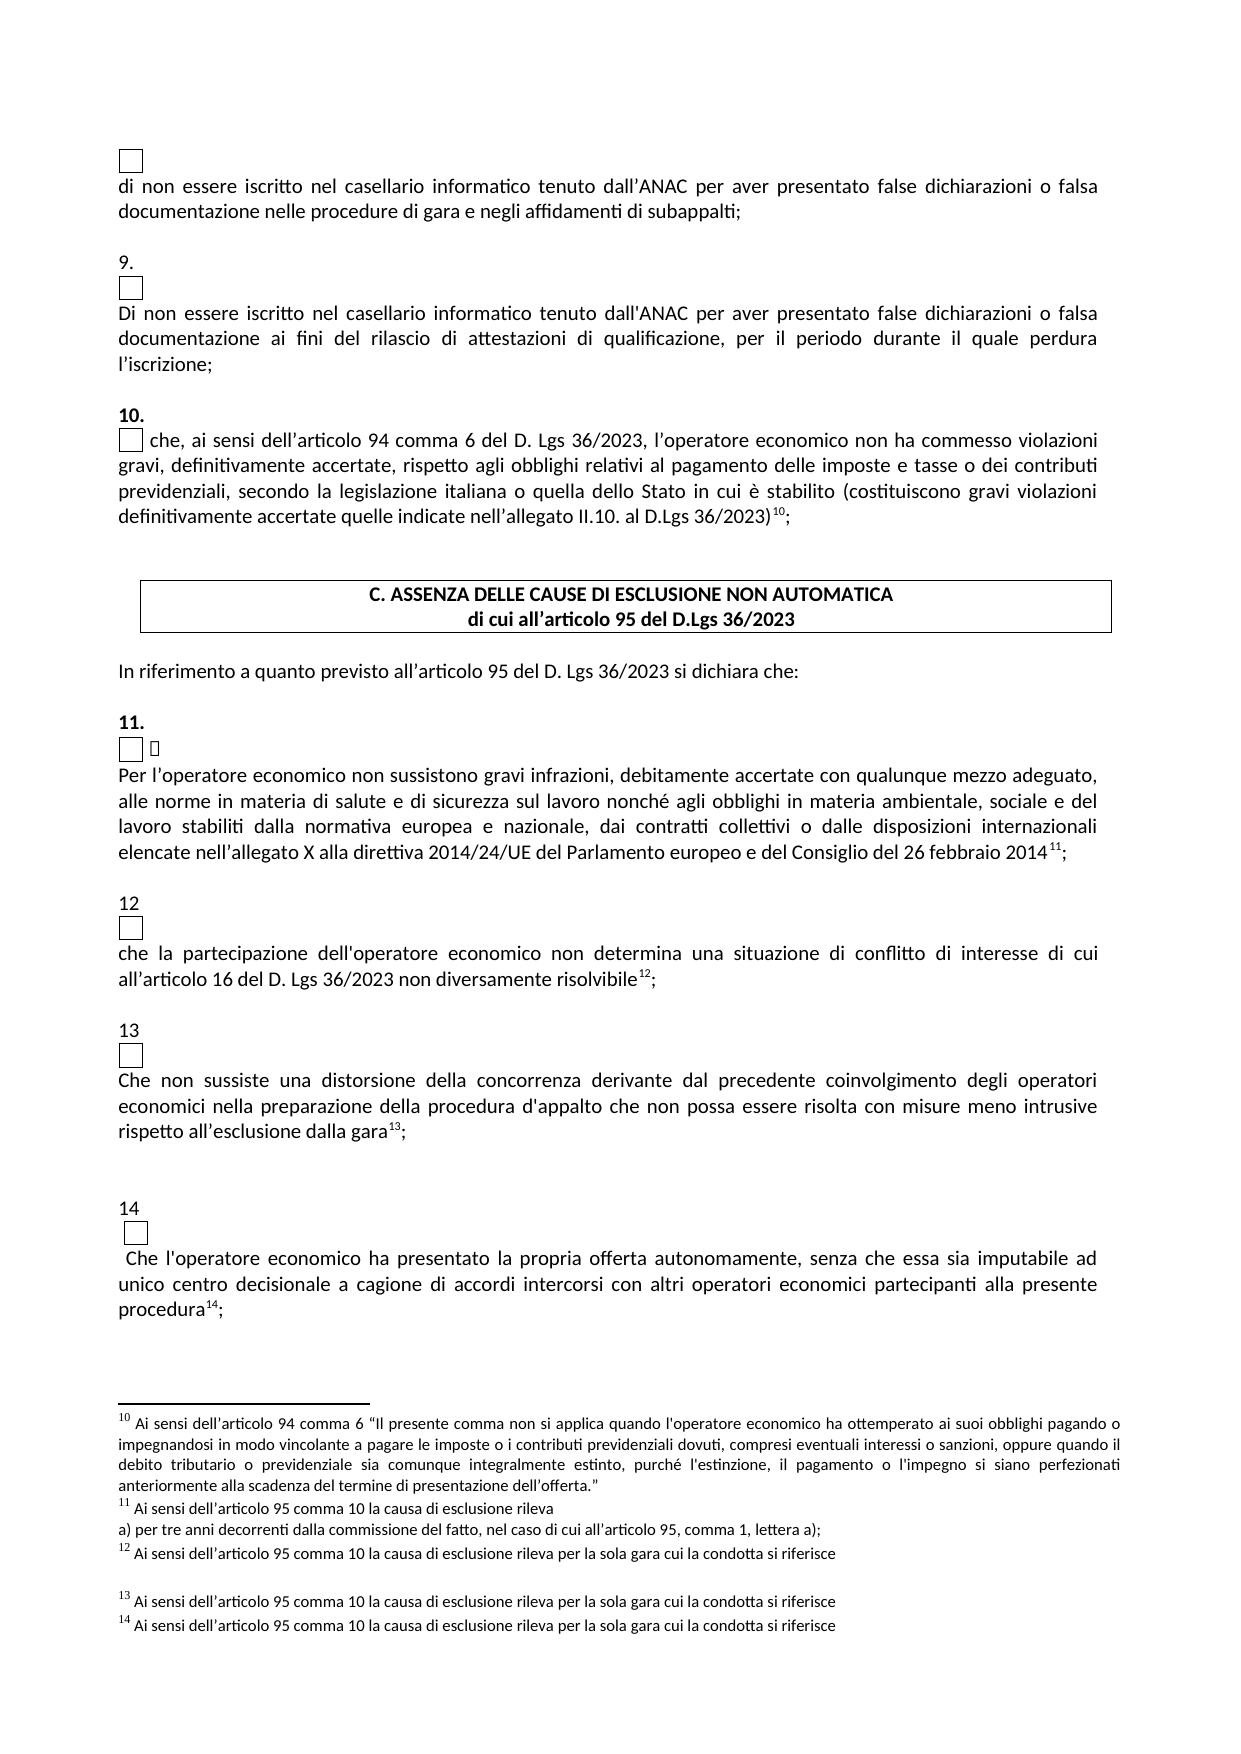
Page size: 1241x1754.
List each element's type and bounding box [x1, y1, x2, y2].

table_header [107, 148, 1111, 1373]
